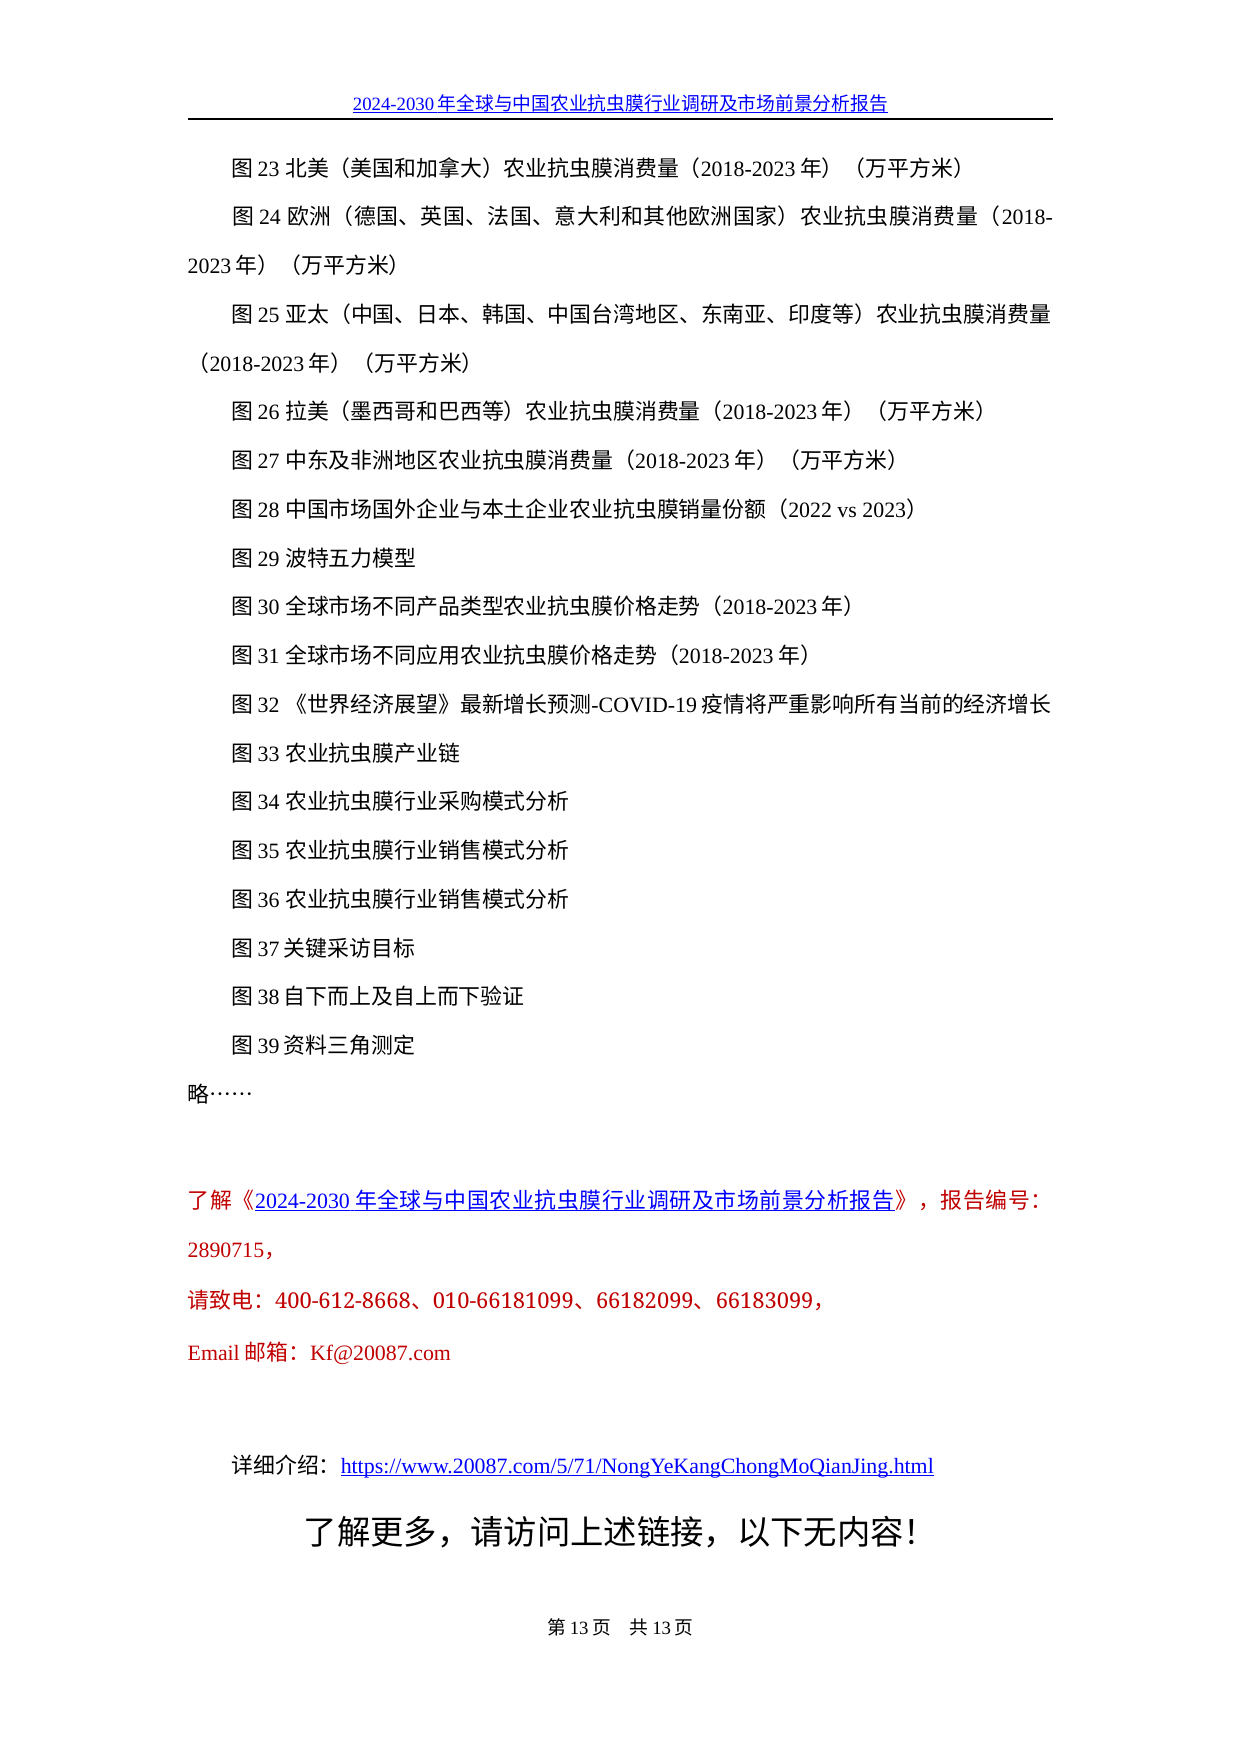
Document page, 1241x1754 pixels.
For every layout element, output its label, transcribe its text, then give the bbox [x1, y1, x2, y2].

text 详细介绍：https://www.20087.com/5/71/NongYeKangChongMoQianJing.html [187, 1448, 1053, 1480]
title 了解更多，请访问上述链接，以下无内容！ [187, 1498, 1053, 1563]
text 请致电：400-612-8668、010-66181099、66182099、66183099， [187, 1283, 1053, 1316]
text Email邮箱：Kf@20087.com [187, 1335, 1053, 1367]
text 了解《2024-2030年全球与中国农业抗虫膜行业调研及市场前景分析报告》，报告编号：2890715， [187, 1183, 1053, 1264]
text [187, 150, 1053, 1109]
